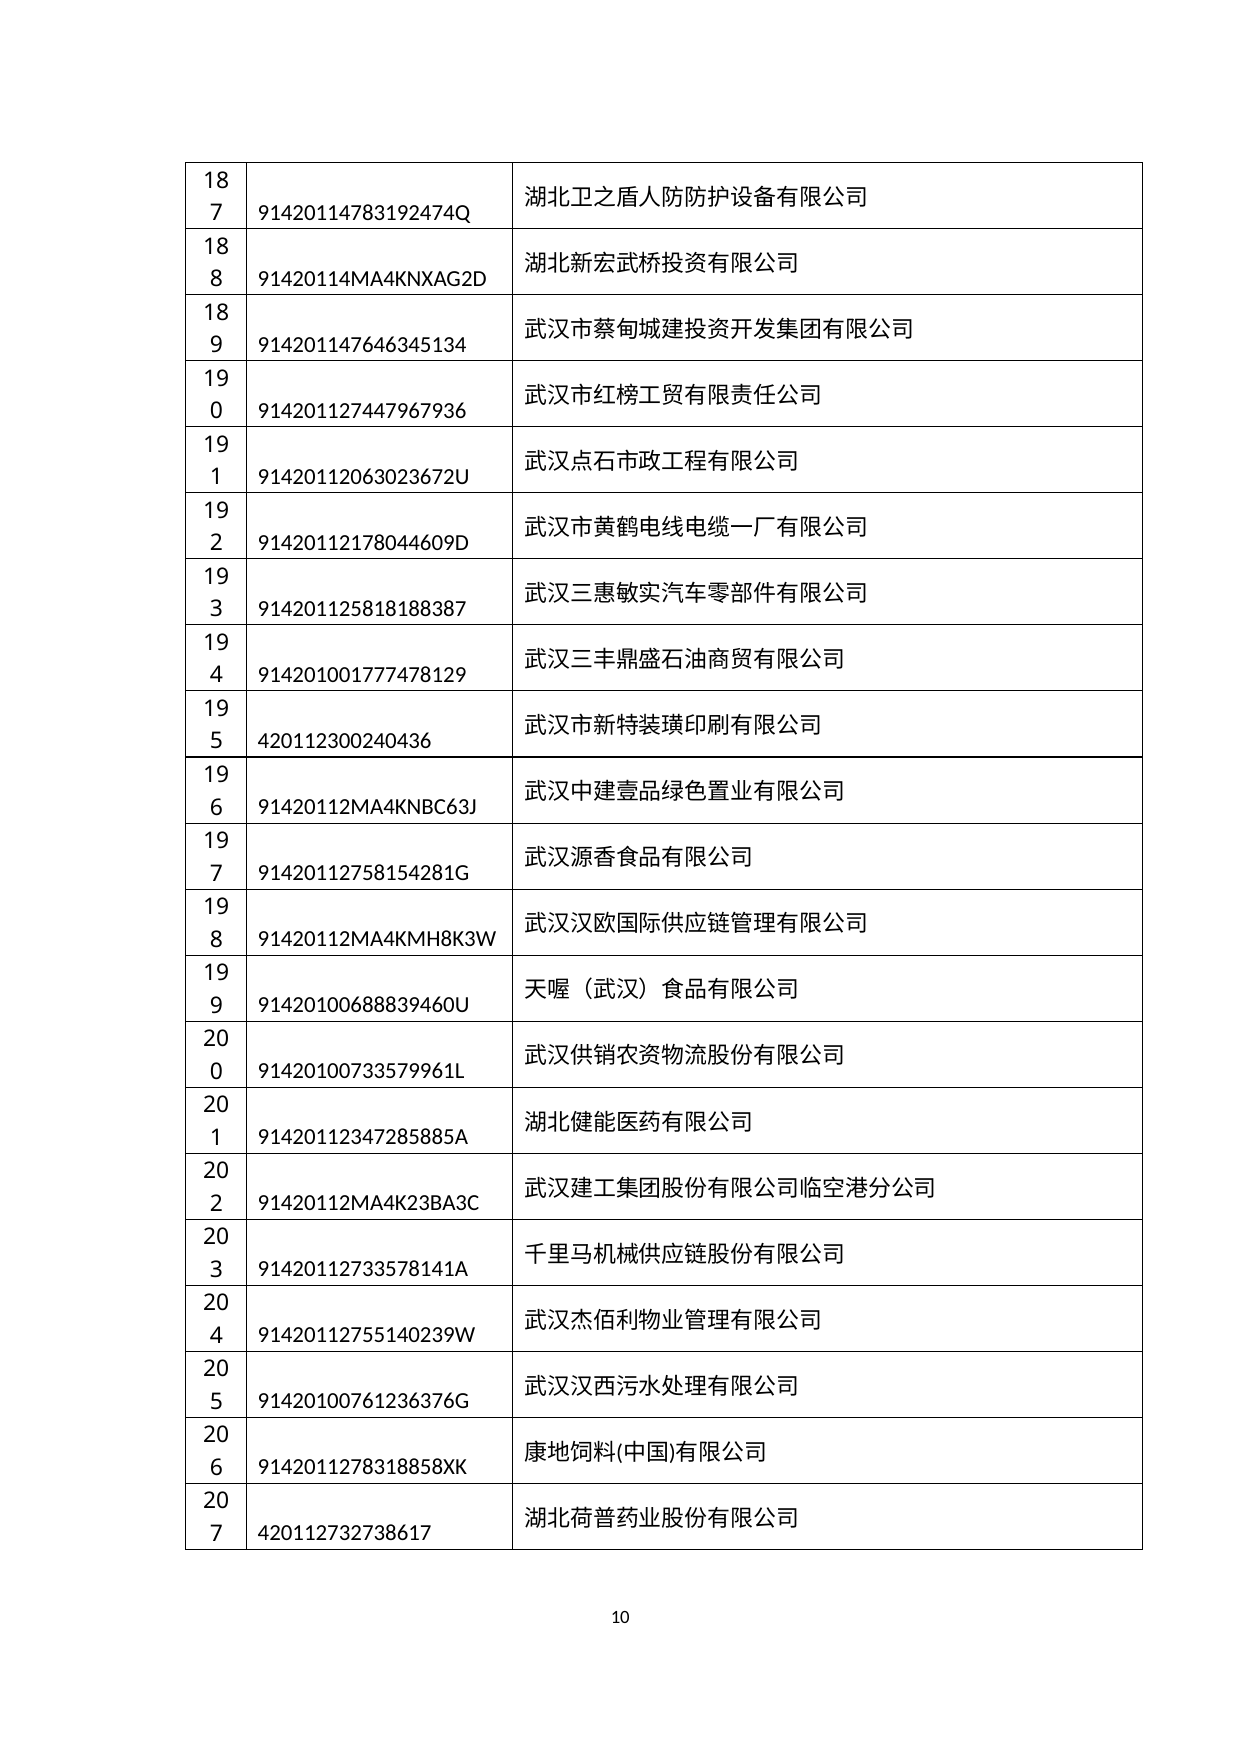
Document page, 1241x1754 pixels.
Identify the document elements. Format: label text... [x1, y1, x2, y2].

table_cell 195 [186, 691, 246, 756]
table_cell 武汉点石市政工程有限公司 [513, 427, 1142, 492]
table_cell 武汉汉欧国际供应链管理有限公司 [513, 890, 1142, 954]
table_cell 湖北新宏武桥投资有限公司 [513, 229, 1142, 294]
table_cell 91420100761236376G [247, 1352, 512, 1417]
table_cell 190 [186, 361, 246, 426]
table_cell 91420114783192474Q [247, 163, 512, 228]
table_cell 武汉市蔡甸城建投资开发集团有限公司 [513, 295, 1142, 360]
table_cell 湖北卫之盾人防防护设备有限公司 [513, 163, 1142, 228]
table_cell 187 [186, 163, 246, 228]
table_cell 武汉供销农资物流股份有限公司 [513, 1022, 1142, 1087]
table_cell 200 [186, 1022, 246, 1087]
table_cell 205 [186, 1352, 246, 1417]
table_cell 天喔（武汉）食品有限公司 [513, 956, 1142, 1021]
table_cell 武汉汉西污水处理有限公司 [513, 1352, 1142, 1417]
table_cell 91420112755140239W [247, 1286, 512, 1351]
table_cell 91420100733579961L [247, 1022, 512, 1087]
table_cell 91420112733578141A [247, 1220, 512, 1285]
table_cell 914201001777478129 [247, 625, 512, 690]
table_cell 武汉市红榜工贸有限责任公司 [513, 361, 1142, 426]
table_cell 武汉源香食品有限公司 [513, 824, 1142, 888]
table_cell 199 [186, 956, 246, 1021]
table_cell 198 [186, 890, 246, 954]
table_cell 武汉三丰鼎盛石油商贸有限公司 [513, 625, 1142, 690]
table_cell 千里马机械供应链股份有限公司 [513, 1220, 1142, 1285]
table_cell 91420112758154281G [247, 824, 512, 888]
table_cell 420112732738617 [247, 1484, 512, 1549]
table_cell 湖北健能医药有限公司 [513, 1088, 1142, 1153]
table_cell 武汉市黄鹤电线电缆一厂有限公司 [513, 493, 1142, 558]
table_cell 武汉市新特装璜印刷有限公司 [513, 691, 1142, 756]
table_cell 193 [186, 559, 246, 624]
table_cell 91420112347285885A [247, 1088, 512, 1153]
table_cell 康地饲料(中国)有限公司 [513, 1418, 1142, 1483]
table_cell 9142011278318858XK [247, 1418, 512, 1483]
table_cell 91420112063023672U [247, 427, 512, 492]
table_cell 91420112MA4K23BA3C [247, 1154, 512, 1219]
table_cell 201 [186, 1088, 246, 1153]
table_cell 197 [186, 824, 246, 888]
table_cell 188 [186, 229, 246, 294]
table_cell 914201127447967936 [247, 361, 512, 426]
table_cell 91420112MA4KNBC63J [247, 758, 512, 822]
table_cell 196 [186, 758, 246, 822]
table_cell 914201147646345134 [247, 295, 512, 360]
table_cell 189 [186, 295, 246, 360]
table_cell 191 [186, 427, 246, 492]
table_cell 202 [186, 1154, 246, 1219]
table_cell 206 [186, 1418, 246, 1483]
table_cell 武汉中建壹品绿色置业有限公司 [513, 758, 1142, 822]
table_cell 914201125818188387 [247, 559, 512, 624]
table_cell 武汉三惠敏实汽车零部件有限公司 [513, 559, 1142, 624]
table_cell 91420100688839460U [247, 956, 512, 1021]
table_cell 武汉建工集团股份有限公司临空港分公司 [513, 1154, 1142, 1219]
table_cell 91420112MA4KMH8K3W [247, 890, 512, 954]
table_cell 湖北荷普药业股份有限公司 [513, 1484, 1142, 1549]
table_cell 武汉杰佰利物业管理有限公司 [513, 1286, 1142, 1351]
table_cell 203 [186, 1220, 246, 1285]
table_cell 91420114MA4KNXAG2D [247, 229, 512, 294]
table_cell 194 [186, 625, 246, 690]
table_cell 91420112178044609D [247, 493, 512, 558]
table_cell 192 [186, 493, 246, 558]
table_cell 207 [186, 1484, 246, 1549]
table_cell 204 [186, 1286, 246, 1351]
table_cell 420112300240436 [247, 691, 512, 756]
